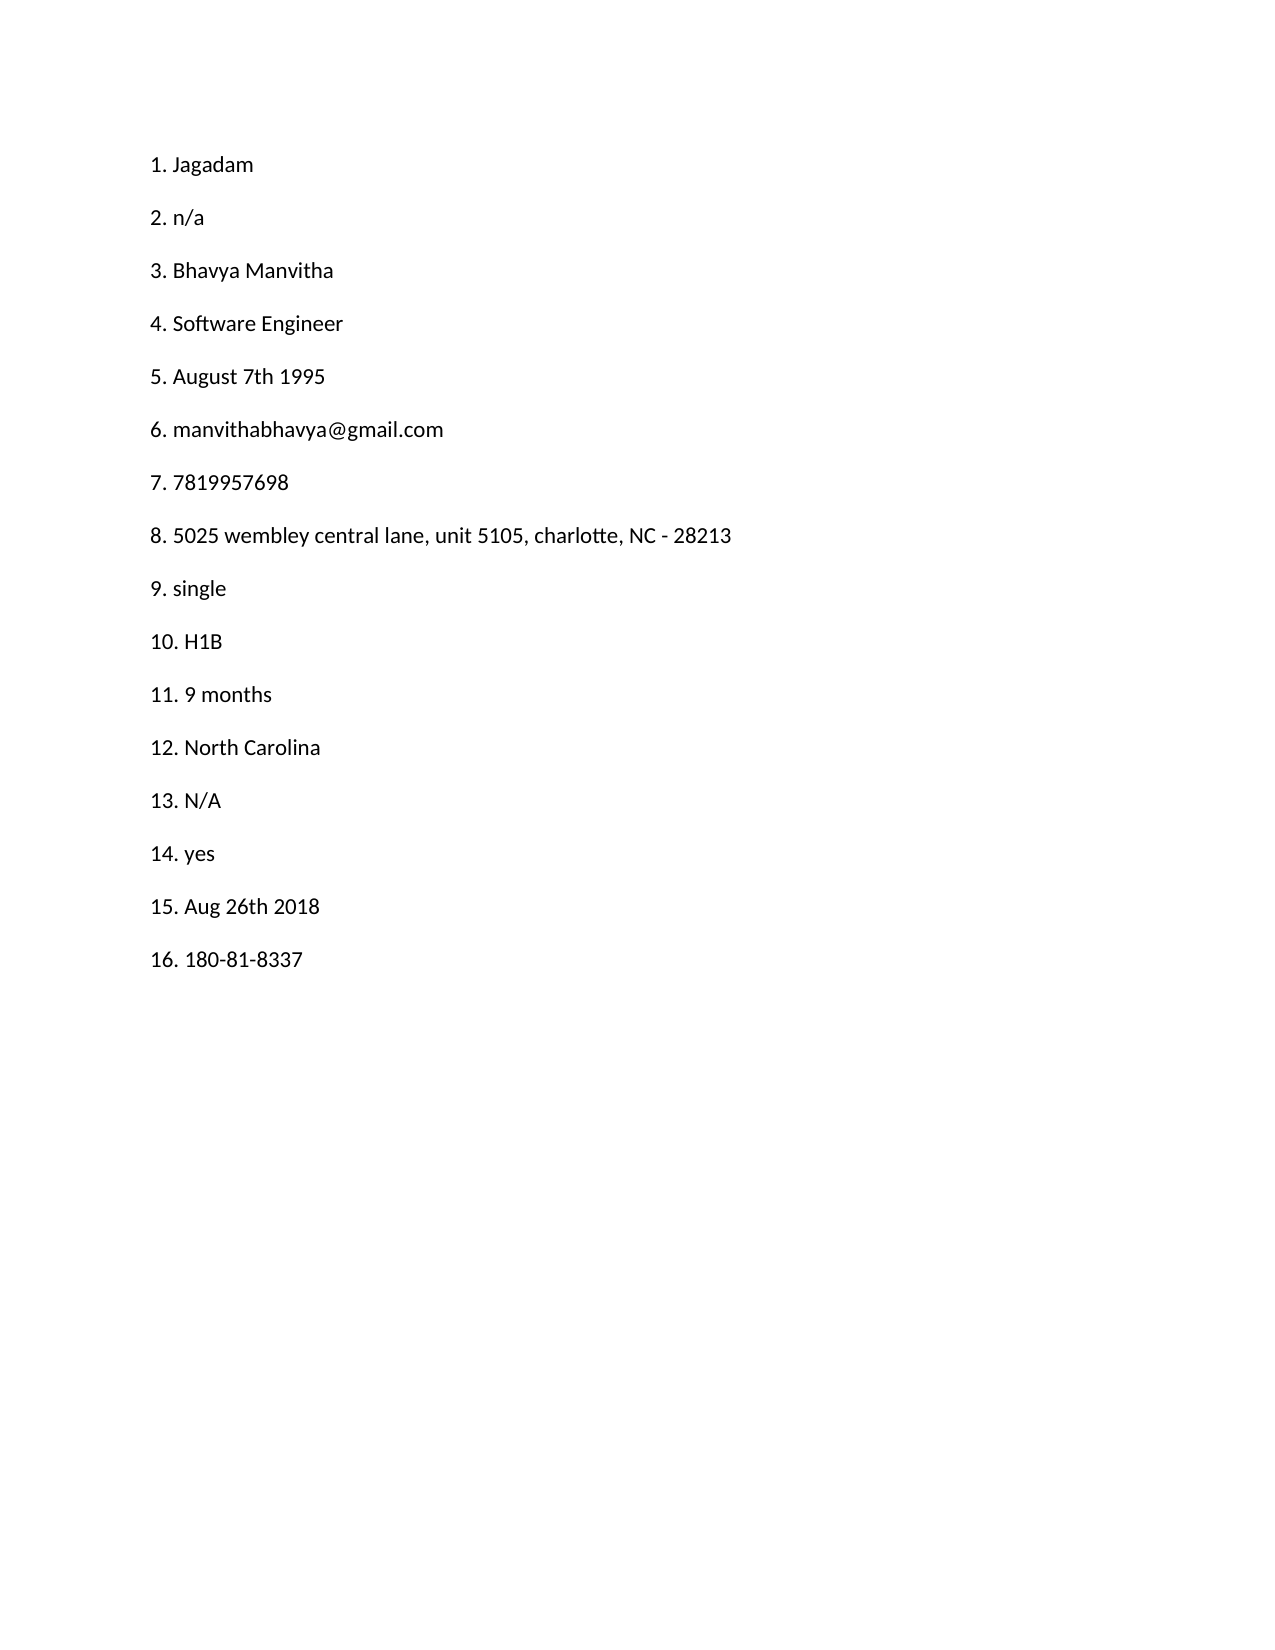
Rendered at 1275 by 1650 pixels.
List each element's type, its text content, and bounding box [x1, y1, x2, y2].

text 6. ⁠manvithabhavya@gmail.com [150, 415, 1125, 443]
text 15. ⁠Aug 26th 2018 [150, 892, 1125, 920]
text 1. Jagadam [150, 150, 1125, 178]
text 14. ⁠yes [150, 839, 1125, 867]
text 7. ⁠7819957698 [150, 468, 1125, 496]
text 4. ⁠Software Engineer [150, 309, 1125, 337]
text 16. ⁠180-81-8337 [150, 945, 1125, 973]
text 11. ⁠9 months [150, 680, 1125, 708]
text 8. ⁠5025 wembley central lane, unit 5105, charlotte, NC - 28213 [150, 521, 1125, 549]
text 12. ⁠North Carolina [150, 733, 1125, 761]
text 10. ⁠H1B [150, 627, 1125, 655]
text 13. ⁠N/A [150, 786, 1125, 814]
text 9. ⁠single [150, 574, 1125, 602]
text 2. ⁠n/a [150, 203, 1125, 231]
text 3. ⁠Bhavya Manvitha [150, 256, 1125, 284]
text 5. ⁠August 7th 1995 [150, 362, 1125, 390]
